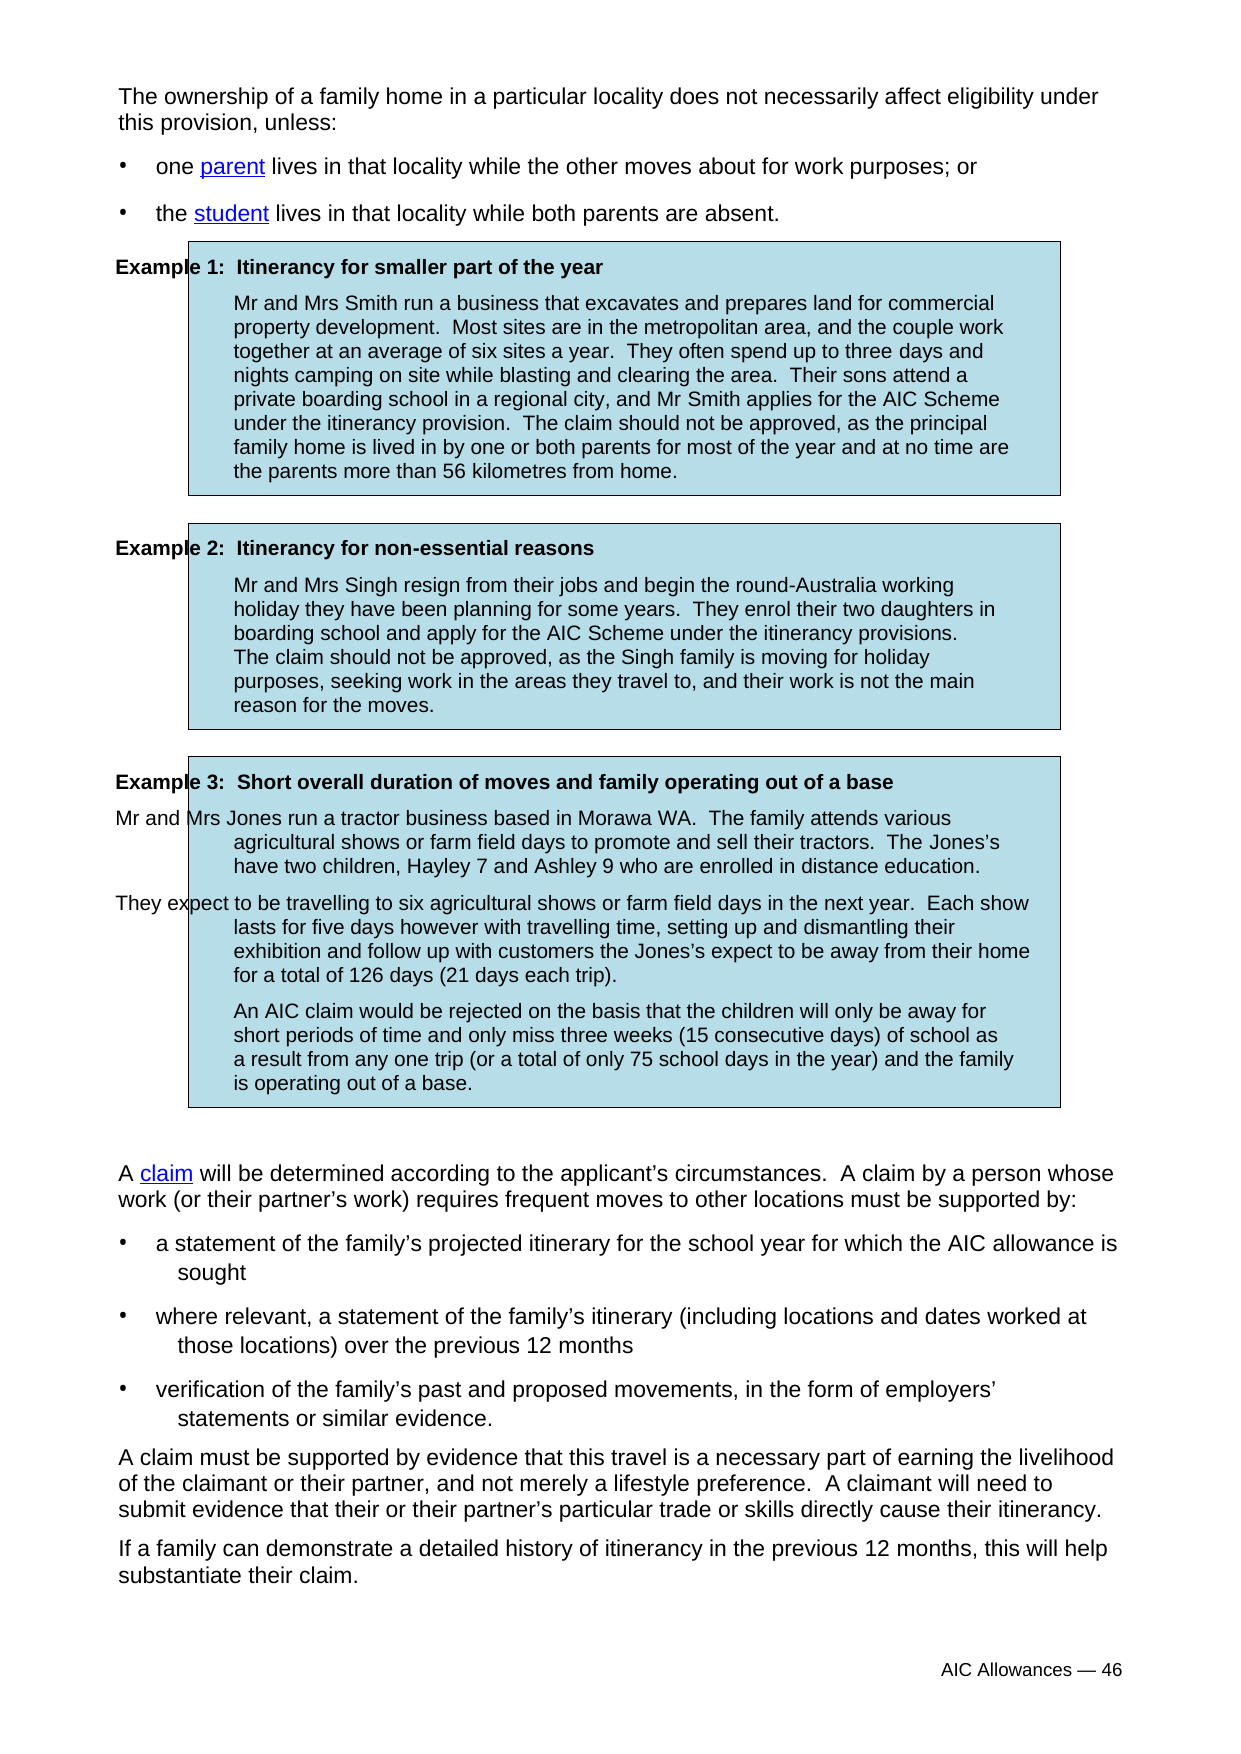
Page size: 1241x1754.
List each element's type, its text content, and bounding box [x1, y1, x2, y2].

table_header Example 2: Itinerancy for non-essential reasons Mr and Mrs Singh resign from their jobs and begin the round-Australia working holiday they have been planning for some years. They enrol their two daughters in boarding school and apply for the AIC Scheme under the itinerancy provisions. The claim should not be approved, as the Singh family is moving for holiday purposes, seeking work in the areas they travel to, and their work is not the main reason for the moves. [189, 524, 1060, 729]
text where relevant, a statement of the family’s itinerary (including locations and dates worked at those locations) over the previous 12 months [118, 1298, 1122, 1358]
text The ownership of a family home in a particular locality does not necessarily affect eligibility under this provision, unless: [118, 83, 1122, 135]
text a statement of the family’s projected itinerary for the school year for which the AIC allowance is sought [118, 1225, 1122, 1285]
text the student lives in that locality while both parents are absent. [118, 194, 1122, 228]
table_header Example 1: Itinerancy for smaller part of the year Mr and Mrs Smith run a business that excavates and prepares land for commercial property development. Most sites are in the metropolitan area, and the couple work together at an average of six sites a year. They often spend up to three days and nights camping on site while blasting and clearing the area. Their sons attend a private boarding school in a regional city, and Mr Smith applies for the AIC Scheme under the itinerancy provision. The claim should not be approved, as the principal family home is lived in by one or both parents for most of the year and at no time are the parents more than 56 kilometres from home. [189, 242, 1060, 495]
table_header Example 3: Short overall duration of moves and family operating out of a base Mr and Mrs Jones run a tractor business based in Morawa WA. The family attends various agricultural shows or farm field days to promote and sell their tractors. The Jones’s have two children, Hayley 7 and Ashley 9 who are enrolled in distance education. They expect to be travelling to six agricultural shows or farm field days in the next year. Each show lasts for five days however with travelling time, setting up and dismantling their exhibition and follow up with customers the Jones’s expect to be away from their home for a total of 126 days (21 days each trip). An AIC claim would be rejected on the basis that the children will only be away for short periods of time and only miss three weeks (15 consecutive days) of school as a result from any one trip (or a total of only 75 school days in the year) and the family is operating out of a base. [189, 757, 1060, 1107]
text If a family can demonstrate a detailed history of itinerancy in the previous 12 months, this will help substantiate their claim. [118, 1535, 1122, 1588]
text A claim must be supported by evidence that this travel is a necessary part of earning the livelihood of the claimant or their partner, and not merely a lifestyle preference. A claimant will need to submit evidence that their or their partner’s particular trade or skills directly cause their itinerancy. [118, 1444, 1122, 1523]
text one parent lives in that locality while the other moves about for work purposes; or [118, 148, 1122, 182]
text A claim will be determined according to the applicant’s circumstances. A claim by a person whose work (or their partner’s work) requires frequent moves to other locations must be supported by: [118, 1160, 1122, 1212]
text verification of the family’s past and proposed movements, in the form of employers’ statements or similar evidence. [118, 1371, 1122, 1431]
